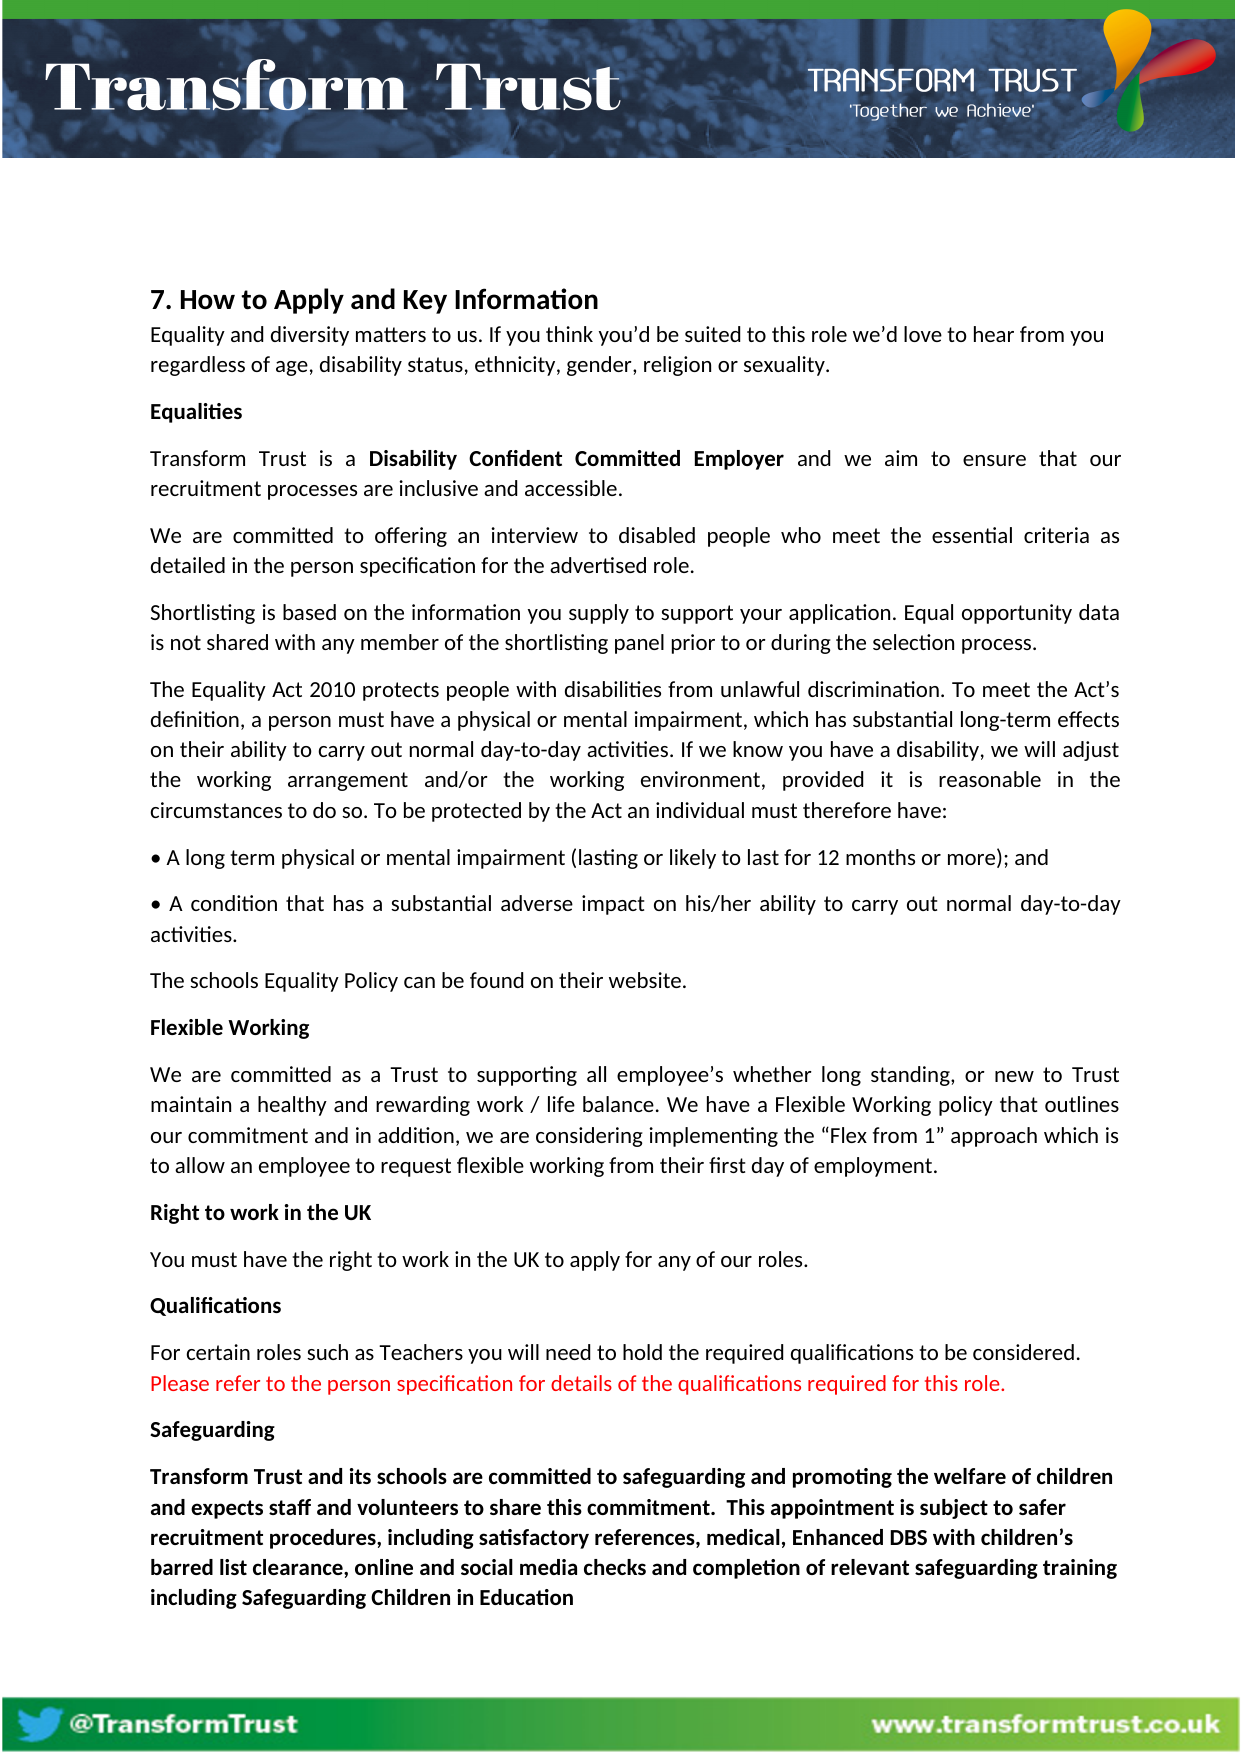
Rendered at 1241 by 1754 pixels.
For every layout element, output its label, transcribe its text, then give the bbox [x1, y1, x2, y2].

text • A condition that has a substantial adverse impact on his/her ability to carry out normal day-to-day activities. [150, 889, 1122, 948]
text Right to work in the UK [150, 1198, 1122, 1226]
text We are committed as a Trust to supporting all employee’s whether long standing, or new to Trust maintain a healthy and rewarding work / life balance. We have a Flexible Working policy that outlines our commitment and in addition, we are considering implementing the “Flex from 1” approach which is to allow an employee to request flexible working from their first day of employment. [150, 1060, 1122, 1179]
text 7. How to Apply and Key Information [150, 281, 1122, 317]
text Transform Trust is a Disability Confident Committed Employer and we aim to ensure that our recruitment processes are inclusive and accessible. [150, 444, 1122, 502]
text Flexible Working [150, 1013, 1122, 1041]
text You must have the right to work in the UK to apply for any of our roles. [150, 1245, 1122, 1273]
picture [2, 1695, 1241, 1754]
text Safeguarding [150, 1416, 1122, 1443]
text The schools Equality Policy can be found on their website. [150, 967, 1122, 994]
text For certain roles such as Teachers you will need to hold the required qualifications to be considered. Please refer to the person specification for details of the qualifications required for this role. [150, 1338, 1122, 1397]
picture [2, 0, 1235, 158]
text Equality and diversity matters to us. If you think you’d be suited to this role we’d love to hear from you regardless of age, disability status, ethnicity, gender, religion or sexuality. [150, 320, 1122, 378]
text Qualifications [150, 1292, 1122, 1319]
text Shortlisting is based on the information you supply to support your application. Equal opportunity data is not shared with any member of the shortlisting panel prior to or during the selection process. [150, 598, 1122, 656]
text • A long term physical or mental impairment (lasting or likely to last for 12 months or more); and [150, 843, 1122, 871]
text The Equality Act 2010 protects people with disabilities from unlawful discrimination. To meet the Act’s definition, a person must have a physical or mental impairment, which has substantial long-term effects on their ability to carry out normal day-to-day activities. If we know you have a disability, we will adjust the working arrangement and/or the working environment, provided it is reasonable in the circumstances to do so. To be protected by the Act an individual must therefore have: [150, 675, 1122, 824]
text Transform Trust and its schools are committed to safeguarding and promoting the welfare of children and expects staff and volunteers to share this commitment. This appointment is subject to safer recruitment procedures, including satisfactory references, medical, Enhanced DBS with children’s barred list clearance, online and social media checks and completion of relevant safeguarding training including Safeguarding Children in Education [150, 1462, 1122, 1611]
text We are committed to offering an interview to disabled people who meet the essential criteria as detailed in the person specification for the advertised role. [150, 521, 1122, 579]
text Equalities [150, 397, 1122, 425]
